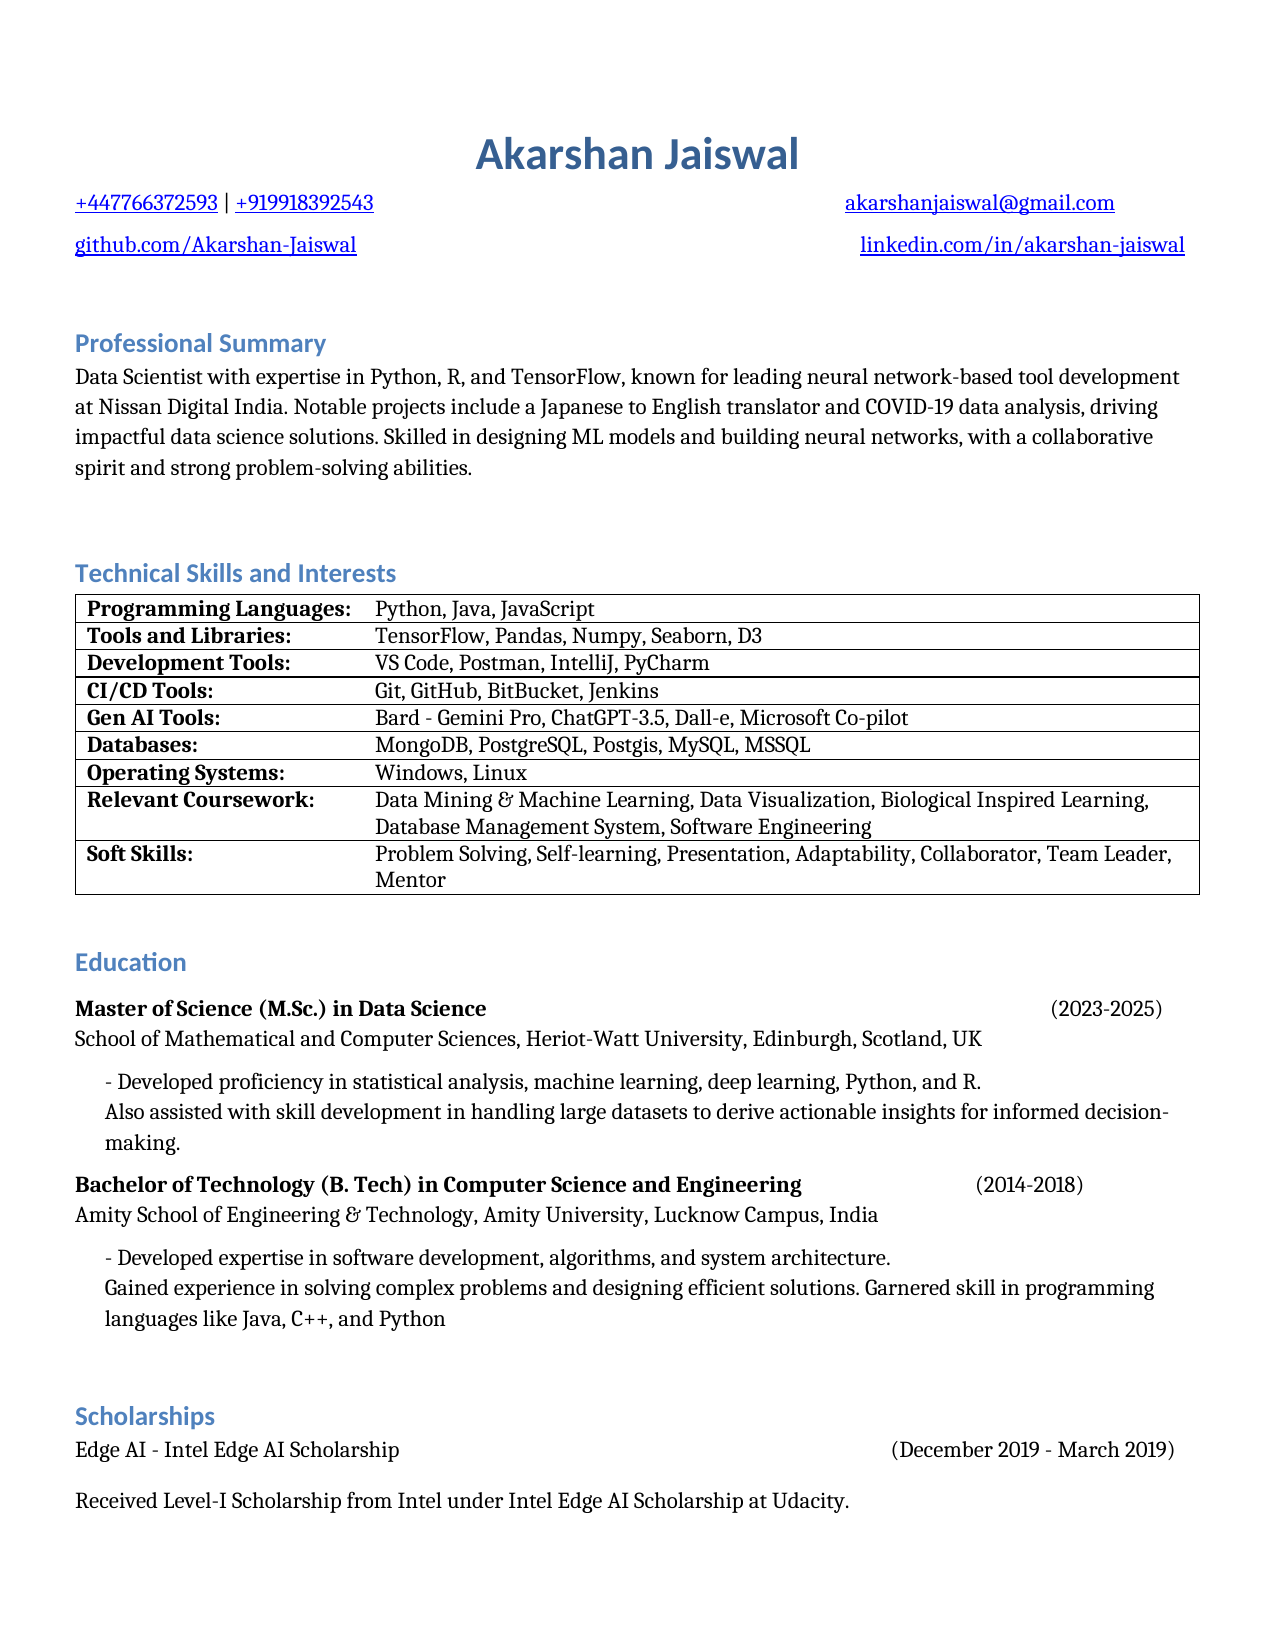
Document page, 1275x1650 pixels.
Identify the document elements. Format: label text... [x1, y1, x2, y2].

text - Developed proficiency in statistical analysis, machine learning, deep learning, Python, and R. Also assisted with skill development in handling large datasets to derive actionable insights for informed decision-making. [104, 1069, 1200, 1156]
text Received Level-I Scholarship from Intel under Intel Edge AI Scholarship at Udacity. [75, 1488, 1200, 1514]
table_header Python, Java, JavaScript [364, 595, 1199, 622]
table_cell VS Code, Postman, IntelliJ, PyCharm [364, 650, 1199, 676]
table_cell Development Tools: [76, 650, 364, 676]
table_cell Git, GitHub, BitBucket, Jenkins [364, 678, 1199, 704]
text Data Scientist with expertise in Python, R, and TensorFlow, known for leading neural network-based tool development at Nissan Digital India. Notable projects include a Japanese to English translator and COVID-19 data analysis, driving impactful data science solutions. Skilled in designing ML models and building neural networks, with a collaborative spirit and strong problem-solving abilities. [75, 364, 1200, 481]
table_cell Tools and Libraries: [76, 623, 364, 649]
table_cell TensorFlow, Pandas, Numpy, Seaborn, D3 [364, 623, 1199, 649]
table_cell Soft Skills: [76, 841, 364, 893]
table_cell Relevant Coursework: [76, 787, 364, 840]
text - Developed expertise in software development, algorithms, and system architecture. Gained experience in solving complex problems and designing efficient solutions. Garnered skill in programming languages like Java, C++, and Python [104, 1245, 1200, 1332]
text +447766372593 | +919918392543 akarshanjaiswal@gmail.com [75, 189, 1200, 216]
subtitle Akarshan Jaiswal [75, 125, 1200, 181]
table_cell CI/CD Tools: [76, 678, 364, 704]
text Master of Science (M.Sc.) in Data Science (2023-2025) School of Mathematical and Computer Sciences, Heriot-Watt University, Edinburgh, Scotland, UK [75, 996, 1200, 1053]
table_cell Databases: [76, 732, 364, 759]
subtitle Technical Skills and Interests [75, 556, 1200, 589]
table_cell Gen AI Tools: [76, 705, 364, 731]
table_cell MongoDB, PostgreSQL, Postgis, MySQL, MSSQL [364, 732, 1199, 759]
text Bachelor of Technology (B. Tech) in Computer Science and Engineering (2014-2018) Amity School of Engineering & Technology, Amity University, Lucknow Campus, India [75, 1172, 1200, 1229]
text github.com/Akarshan-Jaiswal linkedin.com/in/akarshan-jaiswal [75, 232, 1200, 258]
table_header Programming Languages: [76, 595, 364, 622]
table_cell Operating Systems: [76, 760, 364, 786]
table_cell Windows, Linux [364, 760, 1199, 786]
subtitle Education [75, 946, 1200, 979]
subtitle Professional Summary [75, 326, 1200, 359]
text Edge AI - Intel Edge AI Scholarship (December 2019 - March 2019) [75, 1437, 1200, 1463]
table_cell Data Mining & Machine Learning, Data Visualization, Biological Inspired Learning, Database Management System, Software Engineering [364, 787, 1199, 840]
table_cell Bard - Gemini Pro, ChatGPT-3.5, Dall-e, Microsoft Co-pilot [364, 705, 1199, 731]
subtitle Scholarships [75, 1399, 1200, 1432]
table_cell Problem Solving, Self-learning, Presentation, Adaptability, Collaborator, Team Leader, Mentor [364, 841, 1199, 893]
